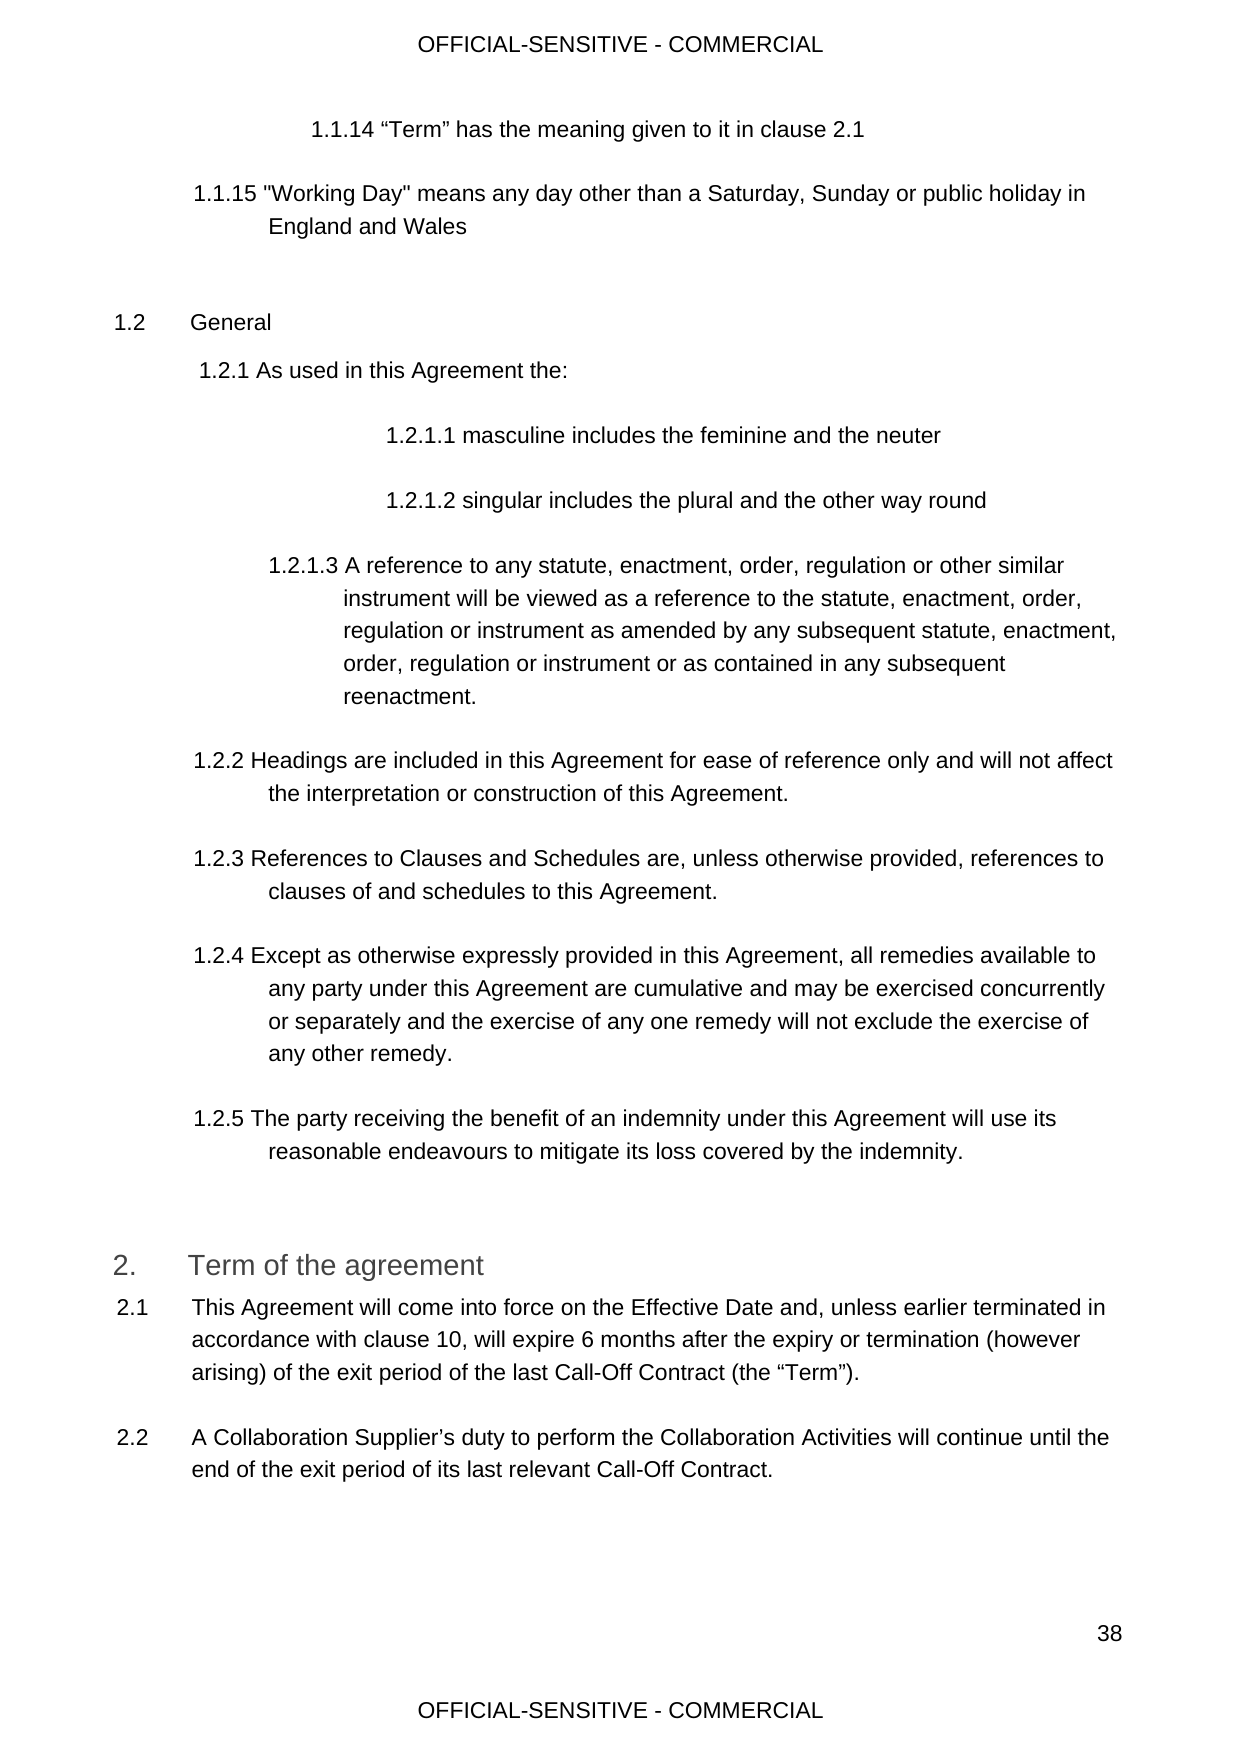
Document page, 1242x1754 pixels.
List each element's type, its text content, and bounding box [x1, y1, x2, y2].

text 1.2.1.2 singular includes the plural and the other way round [269, 487, 1121, 514]
text 1.2.3 References to Clauses and Schedules are, unless otherwise provided, references to clauses of and schedules to this Agreement. [193, 845, 1121, 904]
text 1.1.14 “Term” has the meaning given to it in clause 2.1 [194, 116, 1121, 142]
text 1.1.15 "Working Day" means any day other than a Saturday, Sunday or public holiday in England and Wales [193, 180, 1121, 239]
text 1.2 General [0, 309, 1122, 335]
text 1.2.2 Headings are included in this Agreement for ease of reference only and will not affect the interpretation or construction of this Agreement. [193, 747, 1121, 806]
text 1.2.1.3 A reference to any statute, enactment, order, regulation or other similar instrument will be viewed as a reference to the statute, enactment, order, regulation or instrument as amended by any subsequent statute, enactment, order, regulation or instrument or as contained in any subsequent reenactment. [268, 552, 1121, 709]
text 2.2 A Collaboration Supplier’s duty to perform the Collaboration Activities will continue until the end of the exit period of its last relevant Call-Off Contract. [116, 1423, 1121, 1482]
text 1.2.5 The party receiving the benefit of an indemnity under this Agreement will use its reasonable endeavours to mitigate its loss covered by the indemnity. [193, 1105, 1121, 1164]
text 1.2.1 As used in this Agreement the: [0, 357, 1122, 383]
text 1.2.1.1 masculine includes the feminine and the neuter [269, 422, 1121, 449]
subtitle 2. Term of the agreement [0, 1248, 1122, 1281]
text 2.1 This Agreement will come into force on the Effective Date and, unless earlier terminated in accordance with clause 10, will expire 6 months after the expiry or termination (however arising) of the exit period of the last Call-Off Contract (the “Term”). [116, 1293, 1121, 1385]
text 1.2.4 Except as otherwise expressly provided in this Agreement, all remedies available to any party under this Agreement are cumulative and may be exercised concurrently or separately and the exercise of any one remedy will not exclude the exercise of any other remedy. [193, 942, 1121, 1067]
